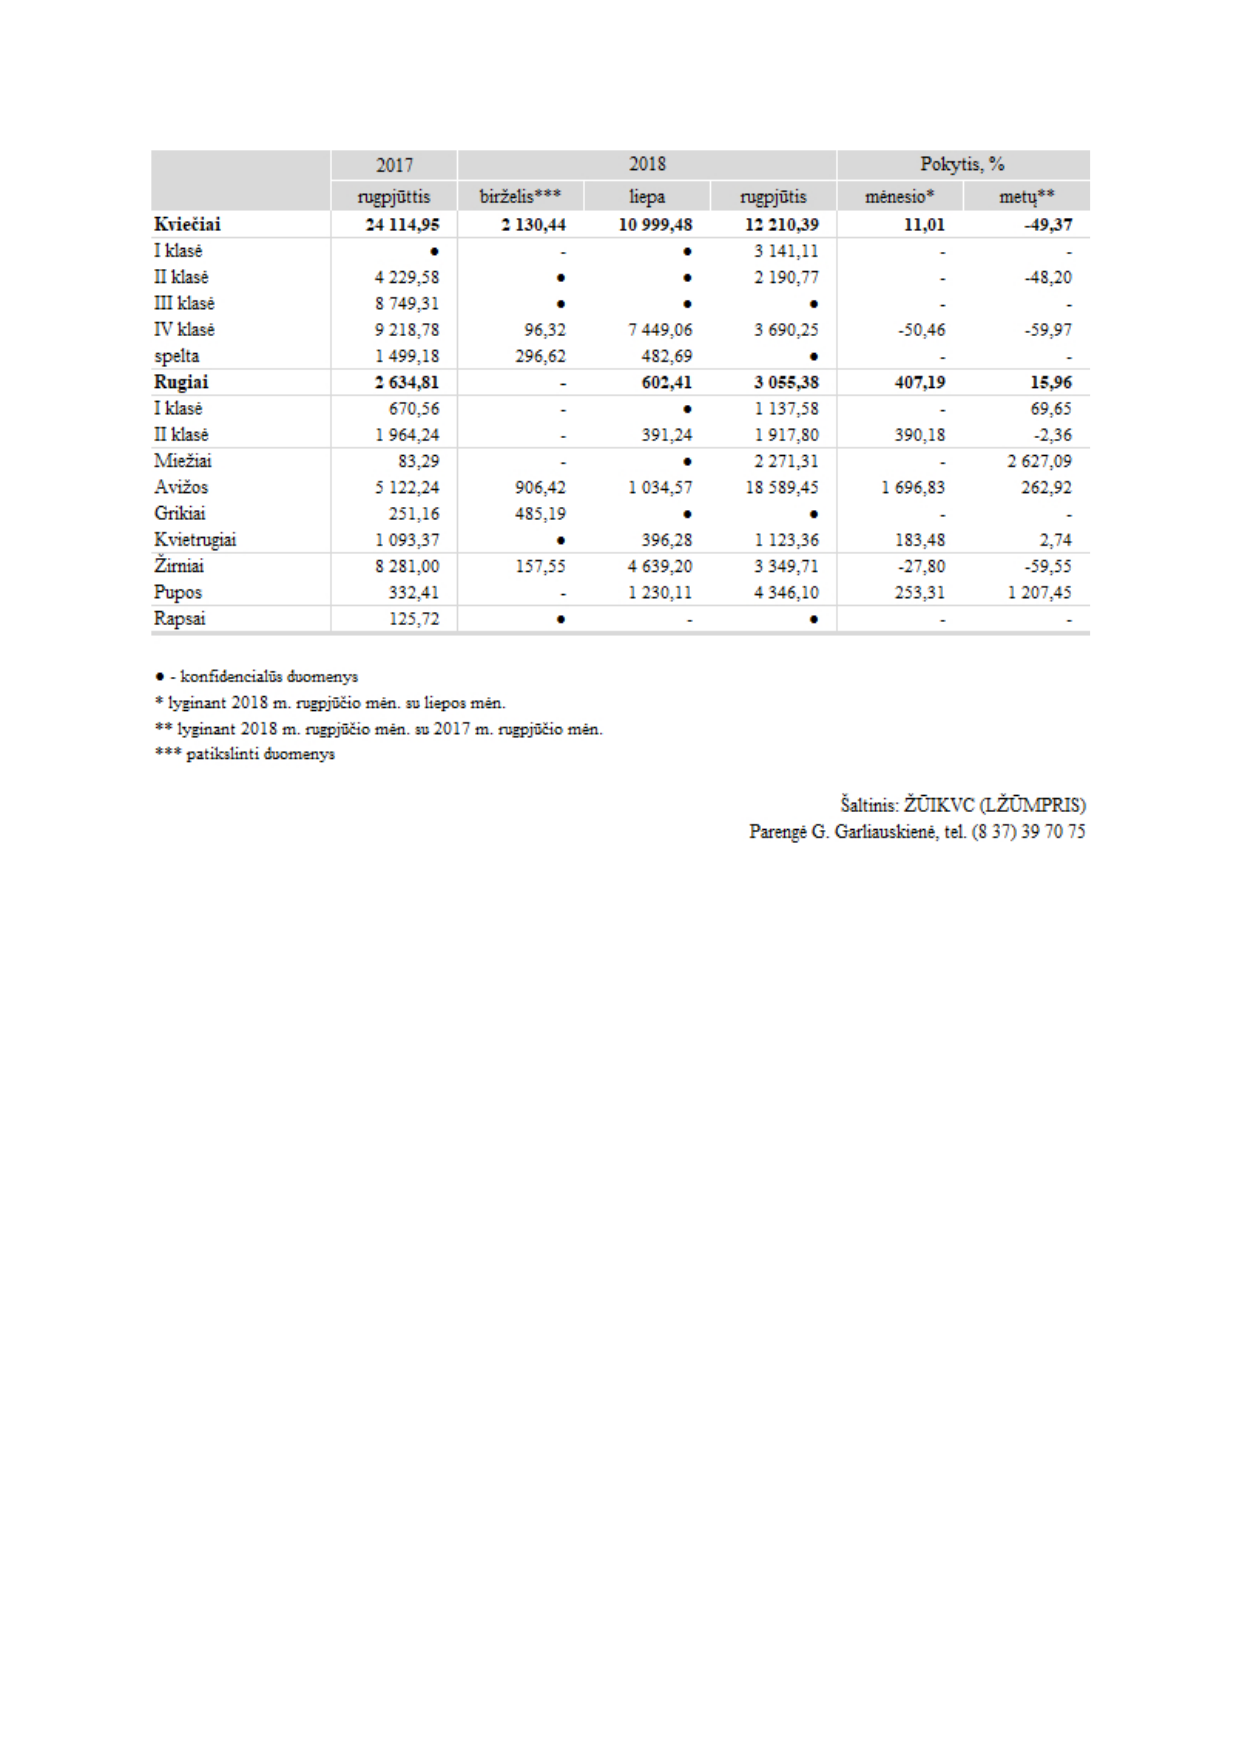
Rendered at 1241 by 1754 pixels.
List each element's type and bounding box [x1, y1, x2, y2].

picture [150, 150, 1091, 846]
